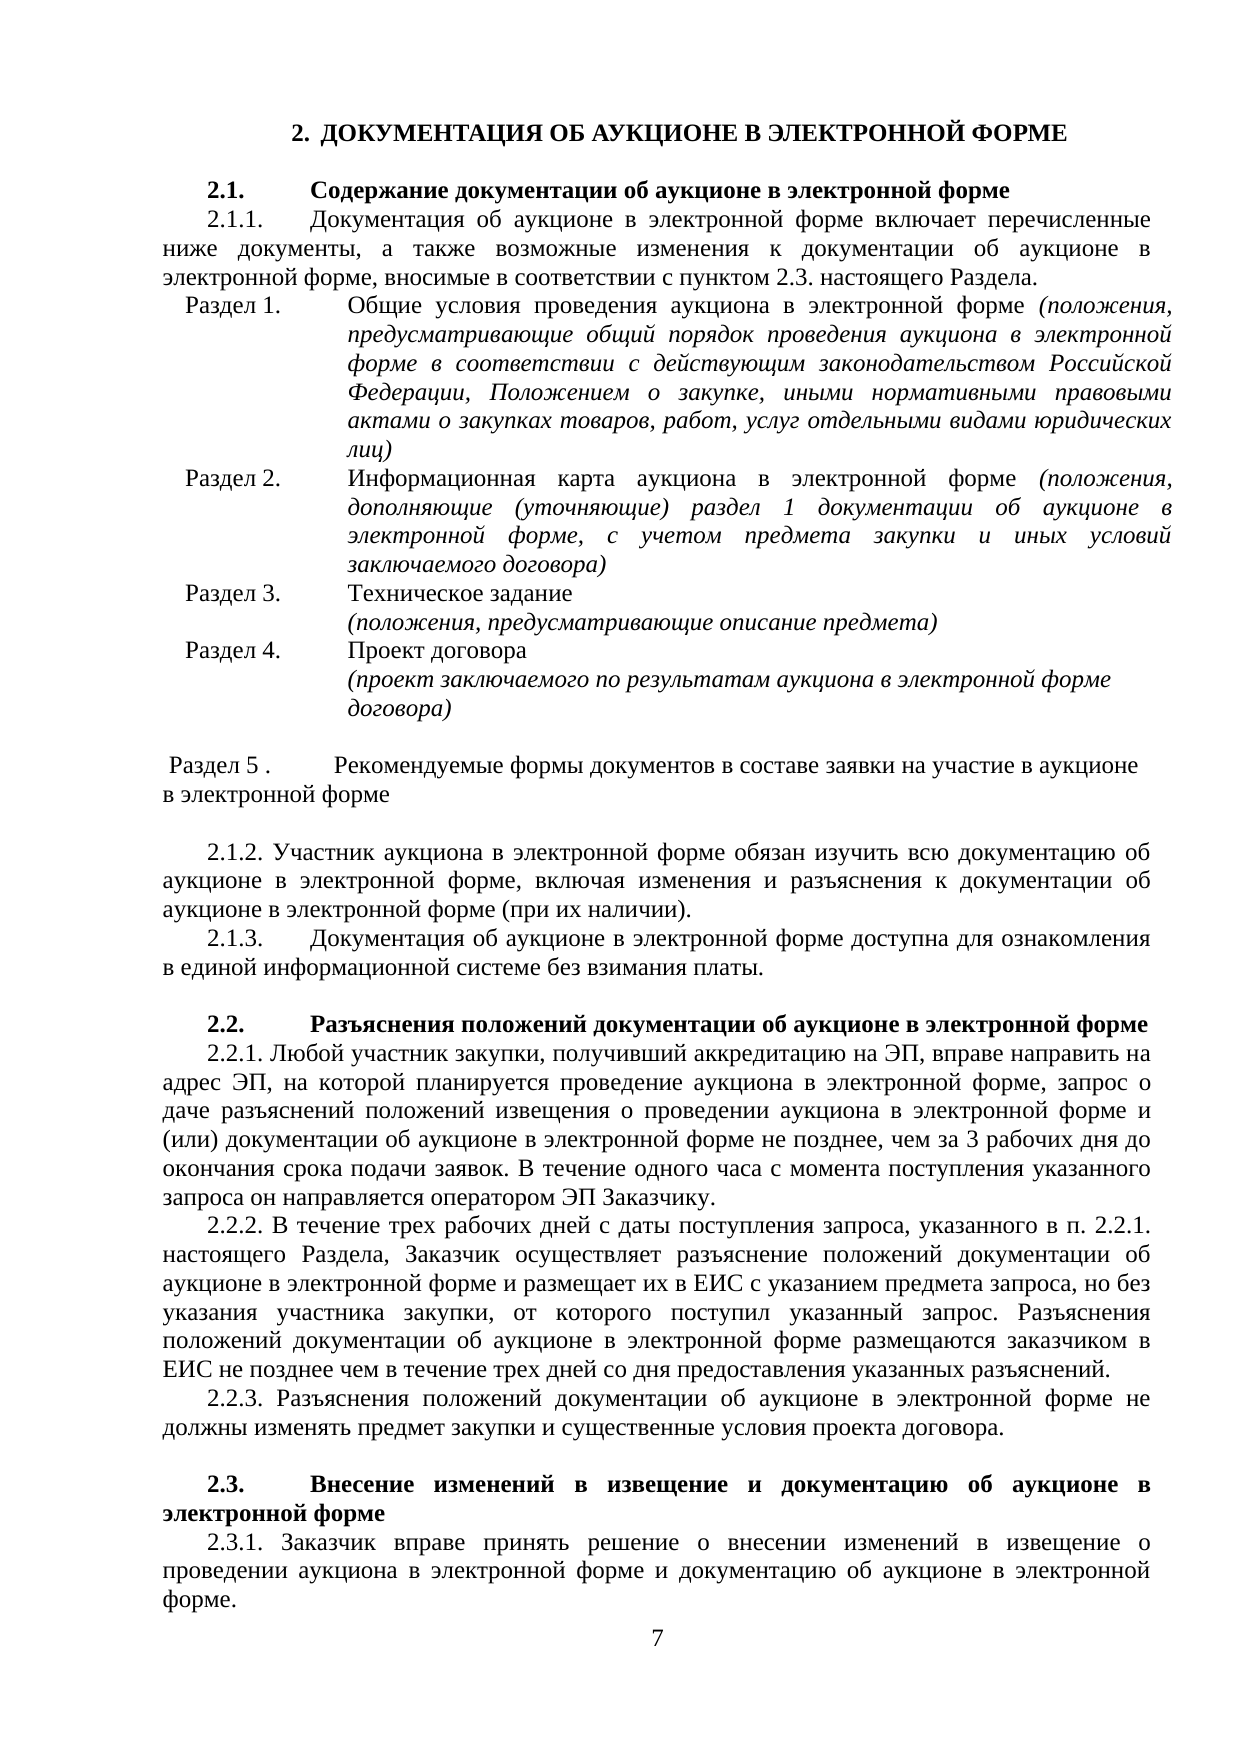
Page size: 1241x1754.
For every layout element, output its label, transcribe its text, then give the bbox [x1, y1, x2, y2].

text 2.1.2. Участник аукциона в электронной форме обязан изучить всю документацию об аукционе в электронной форме, включая изменения и разъяснения к документации об аукционе в электронной форме (при их наличии). [162, 837, 1152, 923]
text 2.2.3. Разъяснения положений документации об аукционе в электронной форме не должны изменять предмет закупки и существенные условия проекта договора. [162, 1383, 1152, 1441]
text 2.1. Содержание документации об аукционе в электронной форме [162, 176, 1152, 204]
text 2.3.1. Заказчик вправе принять решение о внесении изменений в извещение о проведении аукциона в электронной форме и документацию об аукционе в электронной форме. [162, 1527, 1152, 1613]
text 2.2.2. В течение трех рабочих дней с даты поступления запроса, указанного в п. 2.2.1. настоящего Раздела, Заказчик осуществляет разъяснение положений документации об аукционе в электронной форме и размещает их в ЕИС с указанием предмета запроса, но без указания участника закупки, от которого поступил указанный запрос. Разъяснения положений документации об аукционе в электронной форме размещаются заказчиком в ЕИС не позднее чем в течение трех дней со дня предоставления указанных разъяснений. [162, 1211, 1152, 1383]
table_cell Проект договора (проект заключаемого по результатам аукциона в электронной форме договора) [336, 636, 1186, 722]
text 2.2. Разъяснения положений документации об аукционе в электронной форме [162, 1009, 1152, 1038]
table_cell Информационная карта аукциона в электронной форме (положения, дополняющие (уточняющие) раздел 1 документации об аукционе в электронной форме, с учетом предмета закупки и иных условий заключаемого договора) [336, 463, 1186, 578]
subtitle 2. ДОКУМЕНТАЦИЯ ОБ АУКЦИОНЕ В ЭЛЕКТРОННОЙ ФОРМЕ [162, 118, 1152, 147]
table_header Общие условия проведения аукциона в электронной форме (положения, предусматривающие общий порядок проведения аукциона в электронной форме в соответствии с действующим законодательством Российской Федерации, Положением о закупке, иными нормативными правовыми актами о закупках товаров, работ, услуг отдельными видами юридических лиц) [336, 291, 1186, 463]
table_cell Раздел 4. [174, 636, 336, 722]
table_header Раздел 1. [174, 291, 336, 463]
table_cell Раздел 2. [174, 463, 336, 578]
text 2.1.3. Документация об аукционе в электронной форме доступна для ознакомления в единой информационной системе без взимания платы. [162, 923, 1152, 981]
table_cell Техническое задание (положения, предусматривающие описание предмета) [336, 578, 1186, 636]
text 2.2.1. Любой участник закупки, получивший аккредитацию на ЭП, вправе направить на адрес ЭП, на которой планируется проведение аукциона в электронной форме, запрос о даче разъяснений положений извещения о проведении аукциона в электронной форме и (или) документации об аукционе в электронной форме не позднее, чем за 3 рабочих дня до окончания срока подачи заявок. В течение одного часа с момента поступления указанного запроса он направляется оператором ЭП Заказчику. [162, 1038, 1152, 1211]
table_cell Раздел 3. [174, 578, 336, 636]
list Документация об аукционе в электронной форме включает перечисленные ниже документы, а также возможные изменения к документации об аукционе в электронной форме, вносимые в соответствии с пунктом 2.3. настоящего Раздела. [162, 204, 1152, 291]
text 2.3. Внесение изменений в извещение и документацию об аукционе в электронной форме [162, 1469, 1152, 1527]
text Раздел 5 . Рекомендуемые формы документов в составе заявки на участие в аукционе в электронной форме [162, 751, 1152, 808]
